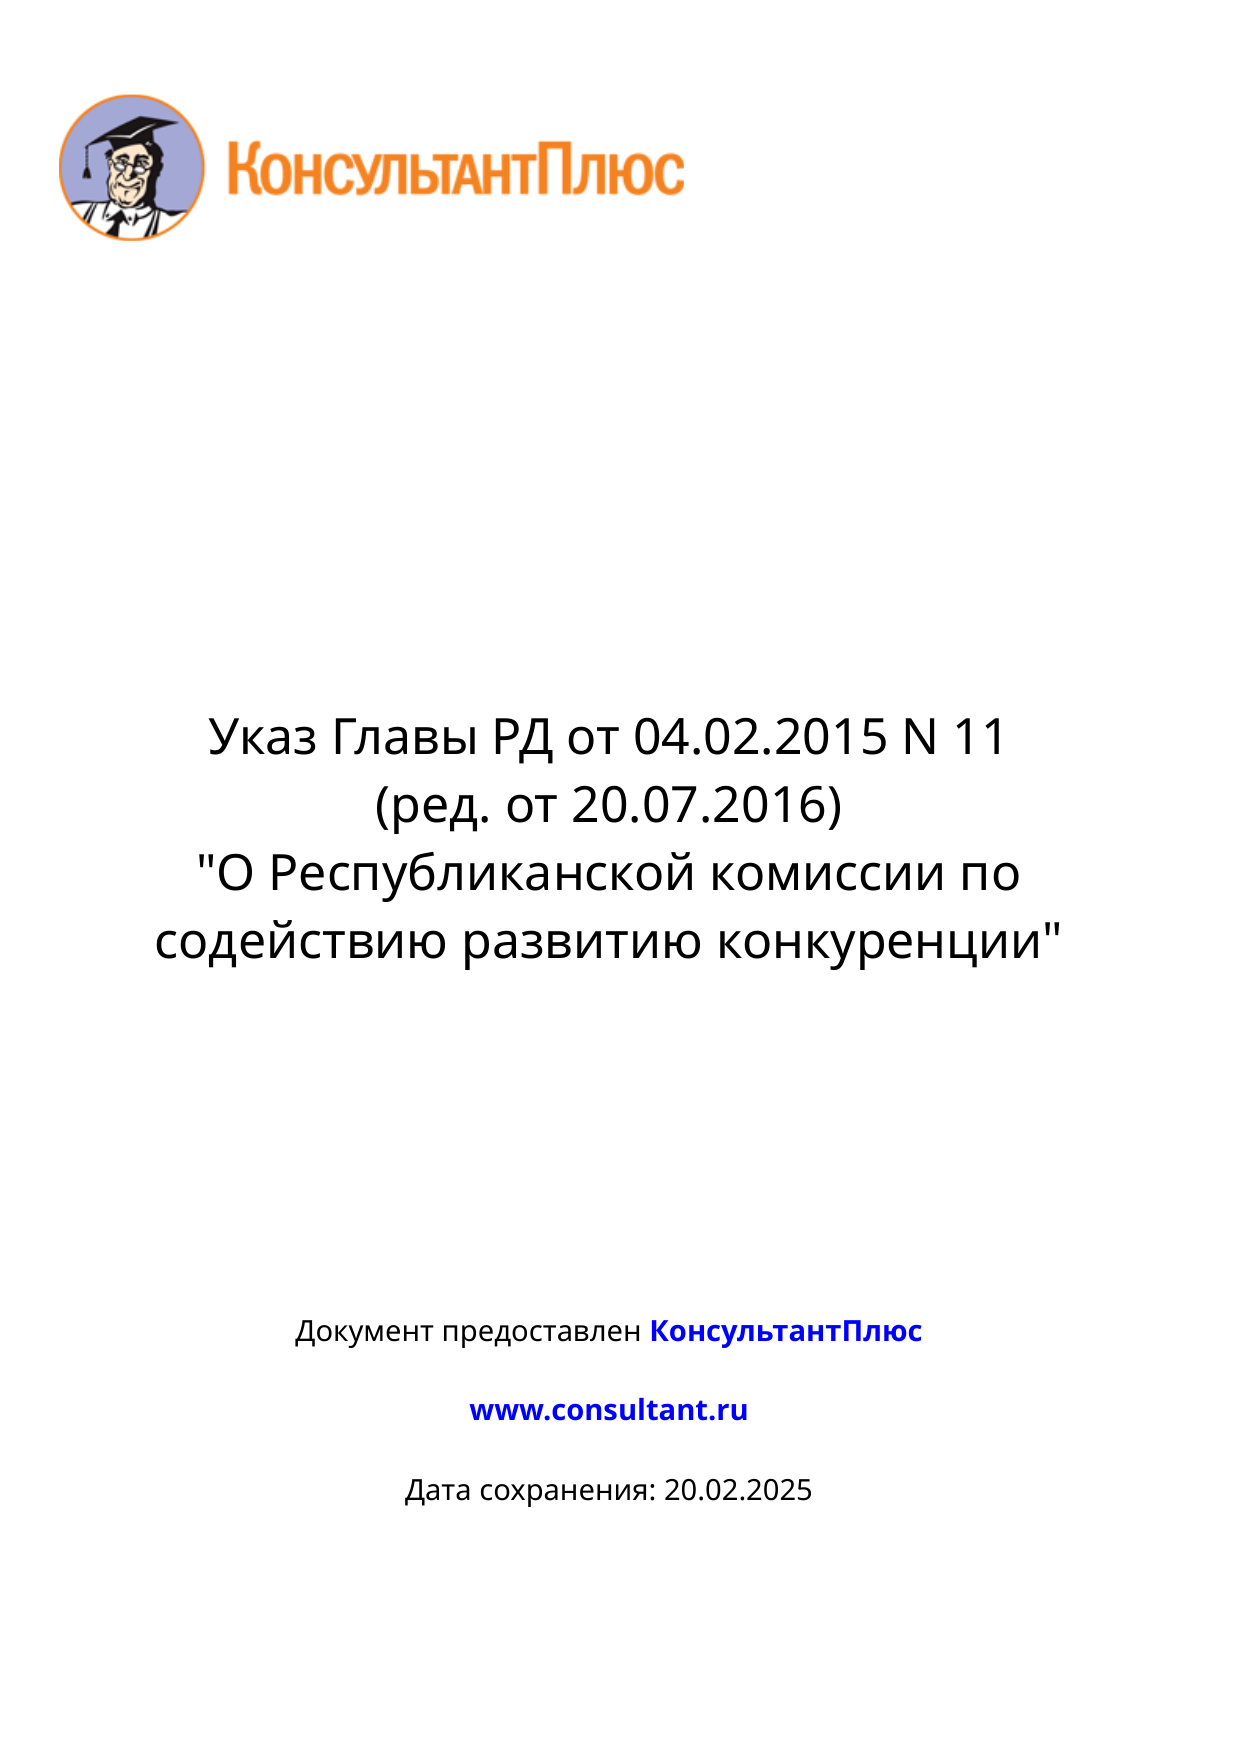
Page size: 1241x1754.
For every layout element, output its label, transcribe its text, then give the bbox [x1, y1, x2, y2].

table_header [51, 88, 1167, 403]
table_cell Указ Главы РД от 04.02.2015 N 11 (ред. от 20.07.2016) "О Республиканской комиссии по содействию развитию конкуренции" [51, 403, 1167, 1272]
picture [59, 93, 684, 243]
table_cell Документ предоставлен КонсультантПлюс www.consultant.ru Дата сохранения: 20.02.2025 [51, 1272, 1167, 1587]
